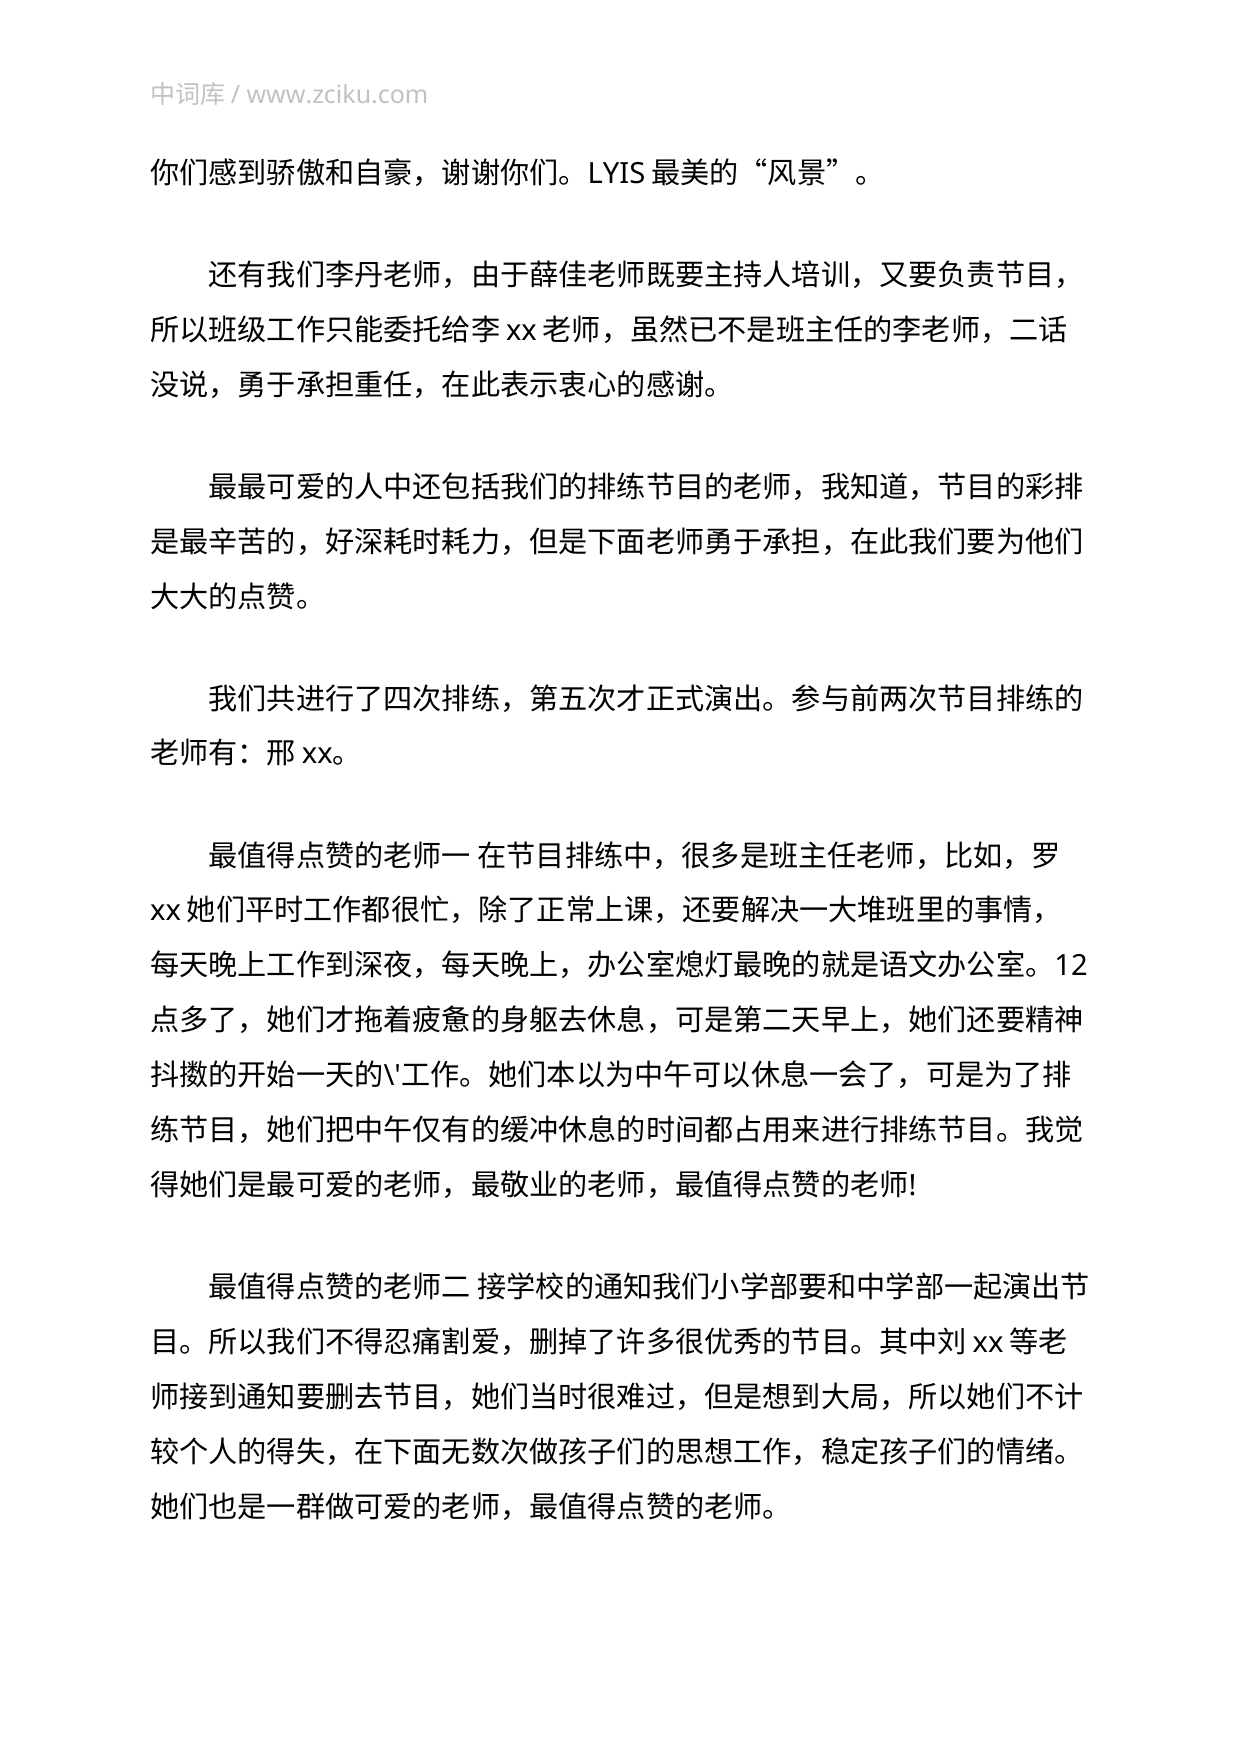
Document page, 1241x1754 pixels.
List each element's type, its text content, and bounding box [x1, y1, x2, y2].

text 我们共进行了四次排练，第五次才正式演出。参与前两次节目排练的老师有：邢xx。 [150, 675, 1090, 772]
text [150, 150, 1090, 192]
text 最值得点赞的老师一 在节目排练中，很多是班主任老师，比如，罗xx她们平时工作都很忙，除了正常上课，还要解决一大堆班里的事情，每天晚上工作到深夜，每天晚上，办公室熄灯最晚的就是语文办公室。12点多了，她们才拖着疲惫的身躯去休息，可是第二天早上，她们还要精神抖擞的开始一天的\'工作。她们本以为中午可以休息一会了，可是为了排练节目，她们把中午仅有的缓冲休息的时间都占用来进行排练节目。我觉得她们是最可爱的老师，最敬业的老师，最值得点赞的老师! [150, 832, 1090, 1204]
text 还有我们李丹老师，由于薛佳老师既要主持人培训，又要负责节目，所以班级工作只能委托给李xx老师，虽然已不是班主任的李老师，二话没说，勇于承担重任，在此表示衷心的感谢。 [150, 252, 1090, 404]
text 最值得点赞的老师二 接学校的通知我们小学部要和中学部一起演出节目。所以我们不得忍痛割爱，删掉了许多很优秀的节目。其中刘xx等老师接到通知要删去节目，她们当时很难过，但是想到大局，所以她们不计较个人的得失，在下面无数次做孩子们的思想工作，稳定孩子们的情绪。她们也是一群做可爱的老师，最值得点赞的老师。 [150, 1264, 1090, 1526]
text 最最可爱的人中还包括我们的排练节目的老师，我知道，节目的彩排是最辛苦的，好深耗时耗力，但是下面老师勇于承担，在此我们要为他们大大的点赞。 [150, 464, 1090, 616]
